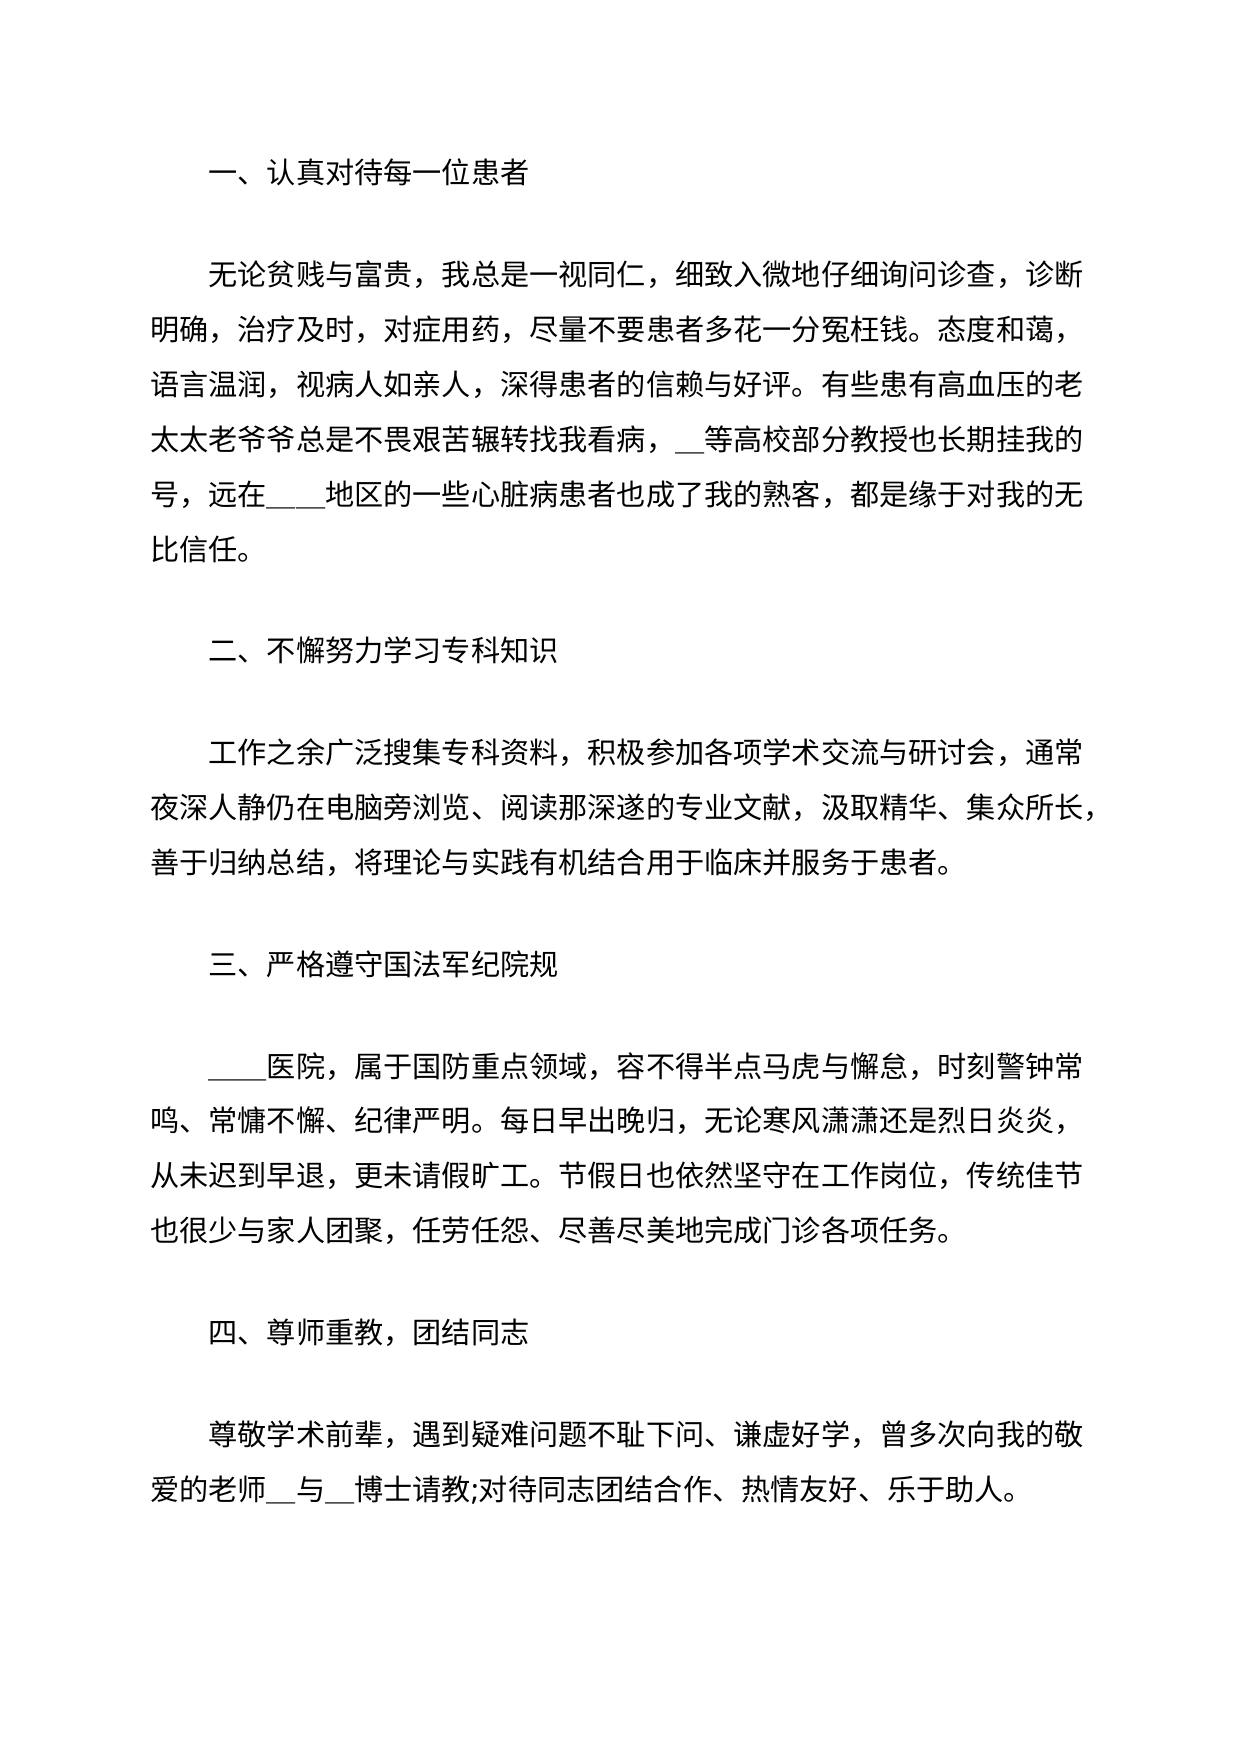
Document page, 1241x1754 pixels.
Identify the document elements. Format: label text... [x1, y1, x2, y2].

text 三、严格遵守国法军纪院规 [150, 941, 1090, 984]
text 尊敬学术前辈，遇到疑难问题不耻下问、谦虚好学，曾多次向我的敬爱的老师＿与＿博士请教;对待同志团结合作、热情友好、乐于助人。 [150, 1411, 1090, 1509]
text 无论贫贱与富贵，我总是一视同仁，细致入微地仔细询问诊查，诊断明确，治疗及时，对症用药，尽量不要患者多花一分冤枉钱。态度和蔼，语言温润，视病人如亲人，深得患者的信赖与好评。有些患有高血压的老太太老爷爷总是不畏艰苦辗转找我看病，＿等高校部分教授也长期挂我的号，远在＿＿地区的一些心脏病患者也成了我的熟客，都是缘于对我的无比信任。 [150, 252, 1090, 568]
text ＿＿医院，属于国防重点领域，容不得半点马虎与懈怠，时刻警钟常鸣、常慵不懈、纪律严明。每日早出晚归，无论寒风潇潇还是烈日炎炎，从未迟到早退，更未请假旷工。节假日也依然坚守在工作岗位，传统佳节也很少与家人团聚，任劳任怨、尽善尽美地完成门诊各项任务。 [150, 1043, 1090, 1250]
text 工作之余广泛搜集专科资料，积极参加各项学术交流与研讨会，通常夜深人静仍在电脑旁浏览、阅读那深遂的专业文献，汲取精华、集众所长，善于归纳总结，将理论与实践有机结合用于临床并服务于患者。 [150, 730, 1090, 882]
text 一、认真对待每一位患者 [150, 150, 1090, 192]
text 二、不懈努力学习专科知识 [150, 628, 1090, 670]
text 四、尊师重教，团结同志 [150, 1309, 1090, 1352]
